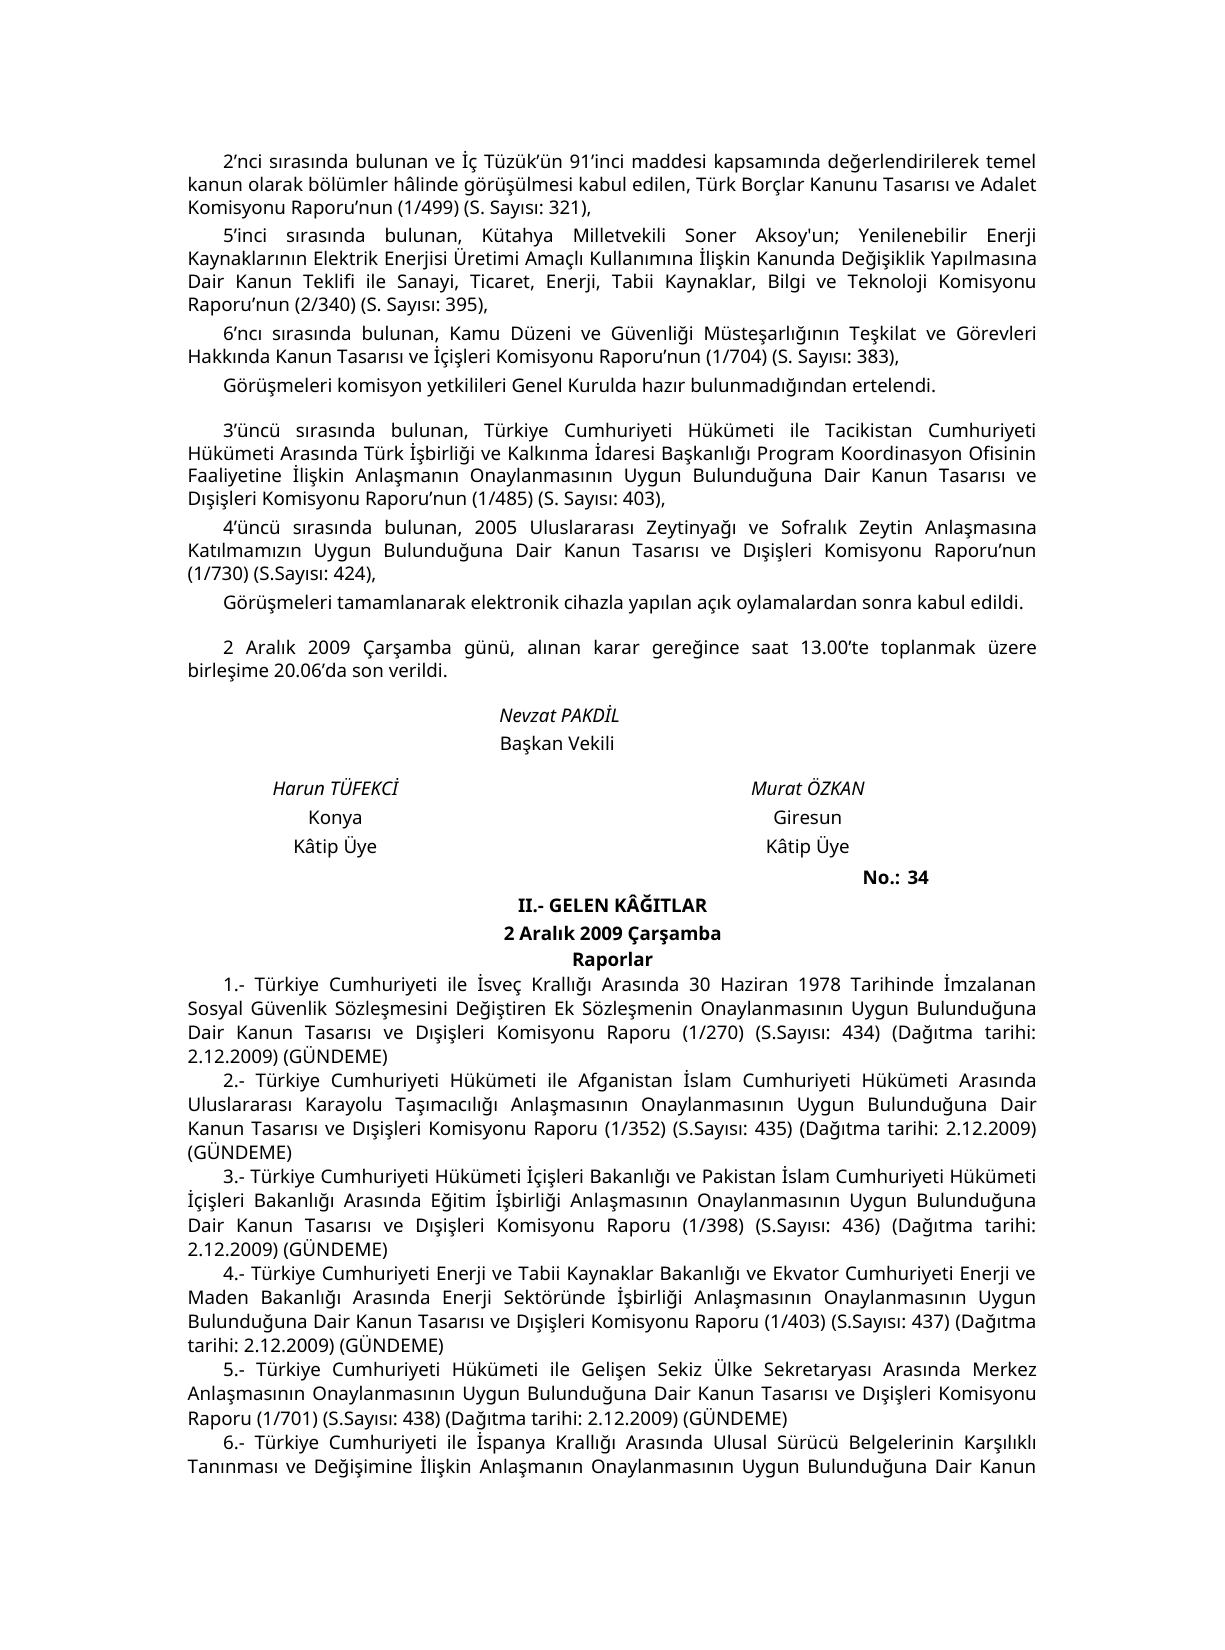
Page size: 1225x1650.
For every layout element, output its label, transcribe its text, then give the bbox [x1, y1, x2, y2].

text Raporlar [187, 947, 1037, 972]
text Görüşmeleri komisyon yetkilileri Genel Kurulda hazır bulunmadığından ertelendi. [187, 374, 1037, 397]
text Harun TÜFEKCİ Murat ÖZKAN [187, 777, 1037, 800]
text 3’üncü sırasında bulunan, Türkiye Cumhuriyeti Hükümeti ile Tacikistan Cumhuriyeti Hükümeti Arasında Türk İşbirliği ve Kalkınma İdaresi Başkanlığı Program Koordinasyon Ofisinin Faaliyetine İlişkin Anlaşmanın Onaylanmasının Uygun Bulunduğuna Dair Kanun Tasarısı ve Dışişleri Komisyonu Raporu’nun (1/485) (S. Sayısı: 403), [187, 419, 1037, 510]
text II.- GELEN KÂĞITLAR [187, 892, 1037, 918]
text 5.- Türkiye Cumhuriyeti Hükümeti ile Gelişen Sekiz Ülke Sekretaryası Arasında Merkez Anlaşmasının Onaylanmasının Uygun Bulunduğuna Dair Kanun Tasarısı ve Dışişleri Komisyonu Raporu (1/701) (S.Sayısı: 438) (Dağıtma tarihi: 2.12.2009) (GÜNDEME) [187, 1358, 1037, 1430]
text 2 Aralık 2009 Çarşamba [187, 919, 1037, 946]
text 3.- Türkiye Cumhuriyeti Hükümeti İçişleri Bakanlığı ve Pakistan İslam Cumhuriyeti Hükümeti İçişleri Bakanlığı Arasında Eğitim İşbirliği Anlaşmasının Onaylanmasının Uygun Bulunduğuna Dair Kanun Tasarısı ve Dışişleri Komisyonu Raporu (1/398) (S.Sayısı: 436) (Dağıtma tarihi: 2.12.2009) (GÜNDEME) [187, 1165, 1037, 1261]
text Konya Giresun [187, 806, 1037, 829]
text 4.- Türkiye Cumhuriyeti Enerji ve Tabii Kaynaklar Bakanlığı ve Ekvator Cumhuriyeti Enerji ve Maden Bakanlığı Arasında Enerji Sektöründe İşbirliği Anlaşmasının Onaylanmasının Uygun Bulunduğuna Dair Kanun Tasarısı ve Dışişleri Komisyonu Raporu (1/403) (S.Sayısı: 437) (Dağıtma tarihi: 2.12.2009) (GÜNDEME) [187, 1261, 1037, 1357]
text 2’nci sırasında bulunan ve İç Tüzük’ün 91’inci maddesi kapsamında değerlendirilerek temel kanun olarak bölümler hâlinde görüşülmesi kabul edilen, Türk Borçlar Kanunu Tasarısı ve Adalet Komisyonu Raporu’nun (1/499) (S. Sayısı: 321), [187, 150, 1037, 219]
text 6’ncı sırasında bulunan, Kamu Düzeni ve Güvenliği Müsteşarlığının Teşkilat ve Görevleri Hakkında Kanun Tasarısı ve İçişleri Komisyonu Raporu’nun (1/704) (S. Sayısı: 383), [187, 322, 1037, 368]
text Görüşmeleri tamamlanarak elektronik cihazla yapılan açık oylamalardan sonra kabul edildi. [187, 591, 1037, 614]
text Başkan Vekili [187, 732, 1037, 755]
text 4’üncü sırasında bulunan, 2005 Uluslararası Zeytinyağı ve Sofralık Zeytin Anlaşmasına Katılmamızın Uygun Bulunduğuna Dair Kanun Tasarısı ve Dışişleri Komisyonu Raporu’nun (1/730) (S.Sayısı: 424), [187, 516, 1037, 585]
text 2.- Türkiye Cumhuriyeti Hükümeti ile Afganistan İslam Cumhuriyeti Hükümeti Arasında Uluslararası Karayolu Taşımacılığı Anlaşmasının Onaylanmasının Uygun Bulunduğuna Dair Kanun Tasarısı ve Dışişleri Komisyonu Raporu (1/352) (S.Sayısı: 435) (Dağıtma tarihi: 2.12.2009) (GÜNDEME) [187, 1068, 1037, 1164]
text 2 Aralık 2009 Çarşamba günü, alınan karar gereğince saat 13.00’te toplanmak üzere birleşime 20.06’da son verildi. [187, 636, 1037, 682]
text 5’inci sırasında bulunan, Kütahya Milletvekili Soner Aksoy'un; Yenilenebilir Enerji Kaynaklarının Elektrik Enerjisi Üretimi Amaçlı Kullanımına İlişkin Kanunda Değişiklik Yapılmasına Dair Kanun Teklifi ile Sanayi, Ticaret, Enerji, Tabii Kaynaklar, Bilgi ve Teknoloji Komisyonu Raporu’nun (2/340) (S. Sayısı: 395), [187, 224, 1037, 316]
text Nevzat PAKDİL [187, 704, 1037, 727]
text Kâtip Üye Kâtip Üye [187, 835, 1037, 858]
text 1.- Türkiye Cumhuriyeti ile İsveç Krallığı Arasında 30 Haziran 1978 Tarihinde İmzalanan Sosyal Güvenlik Sözleşmesini Değiştiren Ek Sözleşmenin Onaylanmasının Uygun Bulunduğuna Dair Kanun Tasarısı ve Dışişleri Komisyonu Raporu (1/270) (S.Sayısı: 434) (Dağıtma tarihi: 2.12.2009) (GÜNDEME) [187, 972, 1037, 1068]
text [187, 1430, 1037, 1478]
text No.: 34 [187, 864, 1037, 890]
